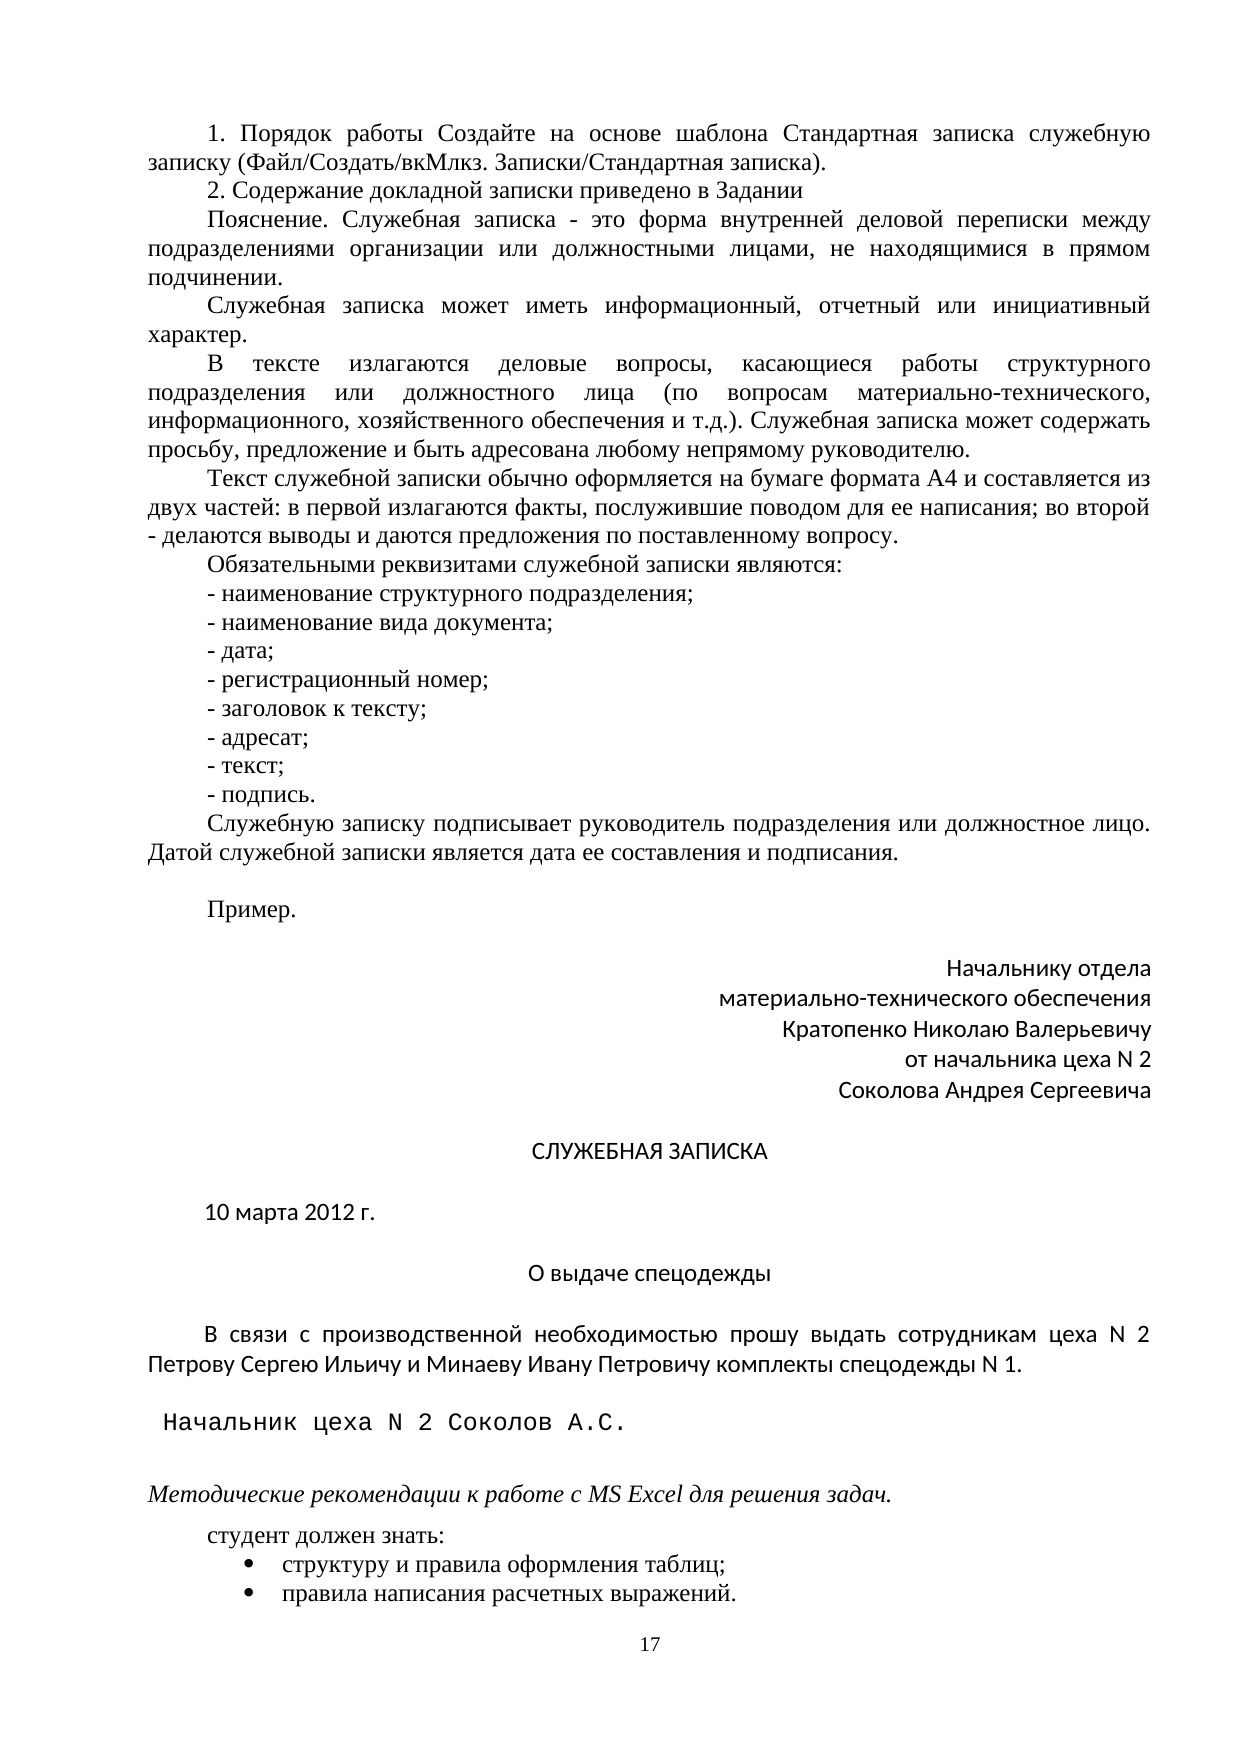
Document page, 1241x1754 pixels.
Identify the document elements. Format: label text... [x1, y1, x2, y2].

text - дата; [148, 636, 1152, 664]
text 10 марта 2012 г. [148, 1196, 1152, 1227]
text - текст; [148, 751, 1152, 779]
text Пояснение. Служебная записка - это форма внутренней деловой переписки между подразделениями организации или должностными лицами, не находящимися в прямом подчинении. [148, 204, 1152, 291]
text - подпись. [148, 779, 1152, 808]
text студент должен знать: [148, 1521, 1152, 1549]
text Соколова Андрея Сергеевича [148, 1074, 1152, 1104]
text Текст служебной записки обычно оформляется на бумаге формата A4 и составляется из двух частей: в первой излагаются факты, послужившие поводом для ее написания; во второй - делаются выводы и даются предложения по поставленному вопросу. [148, 463, 1152, 549]
text Методические рекомендации к работе с MS Excel для решения задач. [148, 1479, 1152, 1508]
text - заголовок к тексту; [148, 693, 1152, 722]
text - наименование вида документа; [148, 607, 1152, 636]
list правила написания расчетных выражений. [244, 1578, 1152, 1607]
text Пример. [148, 894, 1152, 923]
text В тексте излагаются деловые вопросы, касающиеся работы структурного подразделения или должностного лица (по вопросам материально-технического, информационного, хозяйственного обеспечения и т.д.). Служебная записка может содержать просьбу, предложение и быть адресована любому непрямому руководителю. [148, 348, 1152, 463]
text - регистрационный номер; [148, 664, 1152, 693]
text материально-технического обеспечения [148, 982, 1152, 1013]
text Служебную записку подписывает руководитель подразделения или должностное лицо. Датой служебной записки является дата ее составления и подписания. [148, 808, 1152, 866]
text О выдаче спецодежды [148, 1257, 1152, 1288]
text Кратопенко Николаю Валерьевичу [148, 1013, 1152, 1043]
list структуру и правила оформления таблиц; [244, 1549, 1152, 1578]
text Начальнику отдела [148, 952, 1152, 982]
text 1. Порядок работы Создайте на основе шаблона Стандартная записка служебную записку (Файл/Создать/вкМлкз. Записки/Стандартная записка). [148, 118, 1152, 176]
text Служебная записка может иметь информационный, отчетный или инициативный характер. [148, 291, 1152, 348]
text Обязательными реквизитами служебной записки являются: [148, 549, 1152, 578]
text - наименование структурного подразделения; [148, 578, 1152, 607]
text - адресат; [148, 722, 1152, 751]
text В связи с производственной необходимостью прошу выдать сотрудникам цеха N 2 Петрову Сергею Ильичу и Минаеву Ивану Петровичу комплекты спецодежды N 1. [148, 1318, 1152, 1379]
text 2. Содержание докладной записки приведено в Задании [148, 176, 1152, 204]
text Начальник цеха N 2 Соколов А.С. [148, 1410, 1152, 1438]
text от начальника цеха N 2 [148, 1043, 1152, 1074]
text СЛУЖЕБНАЯ ЗАПИСКА [148, 1135, 1152, 1166]
